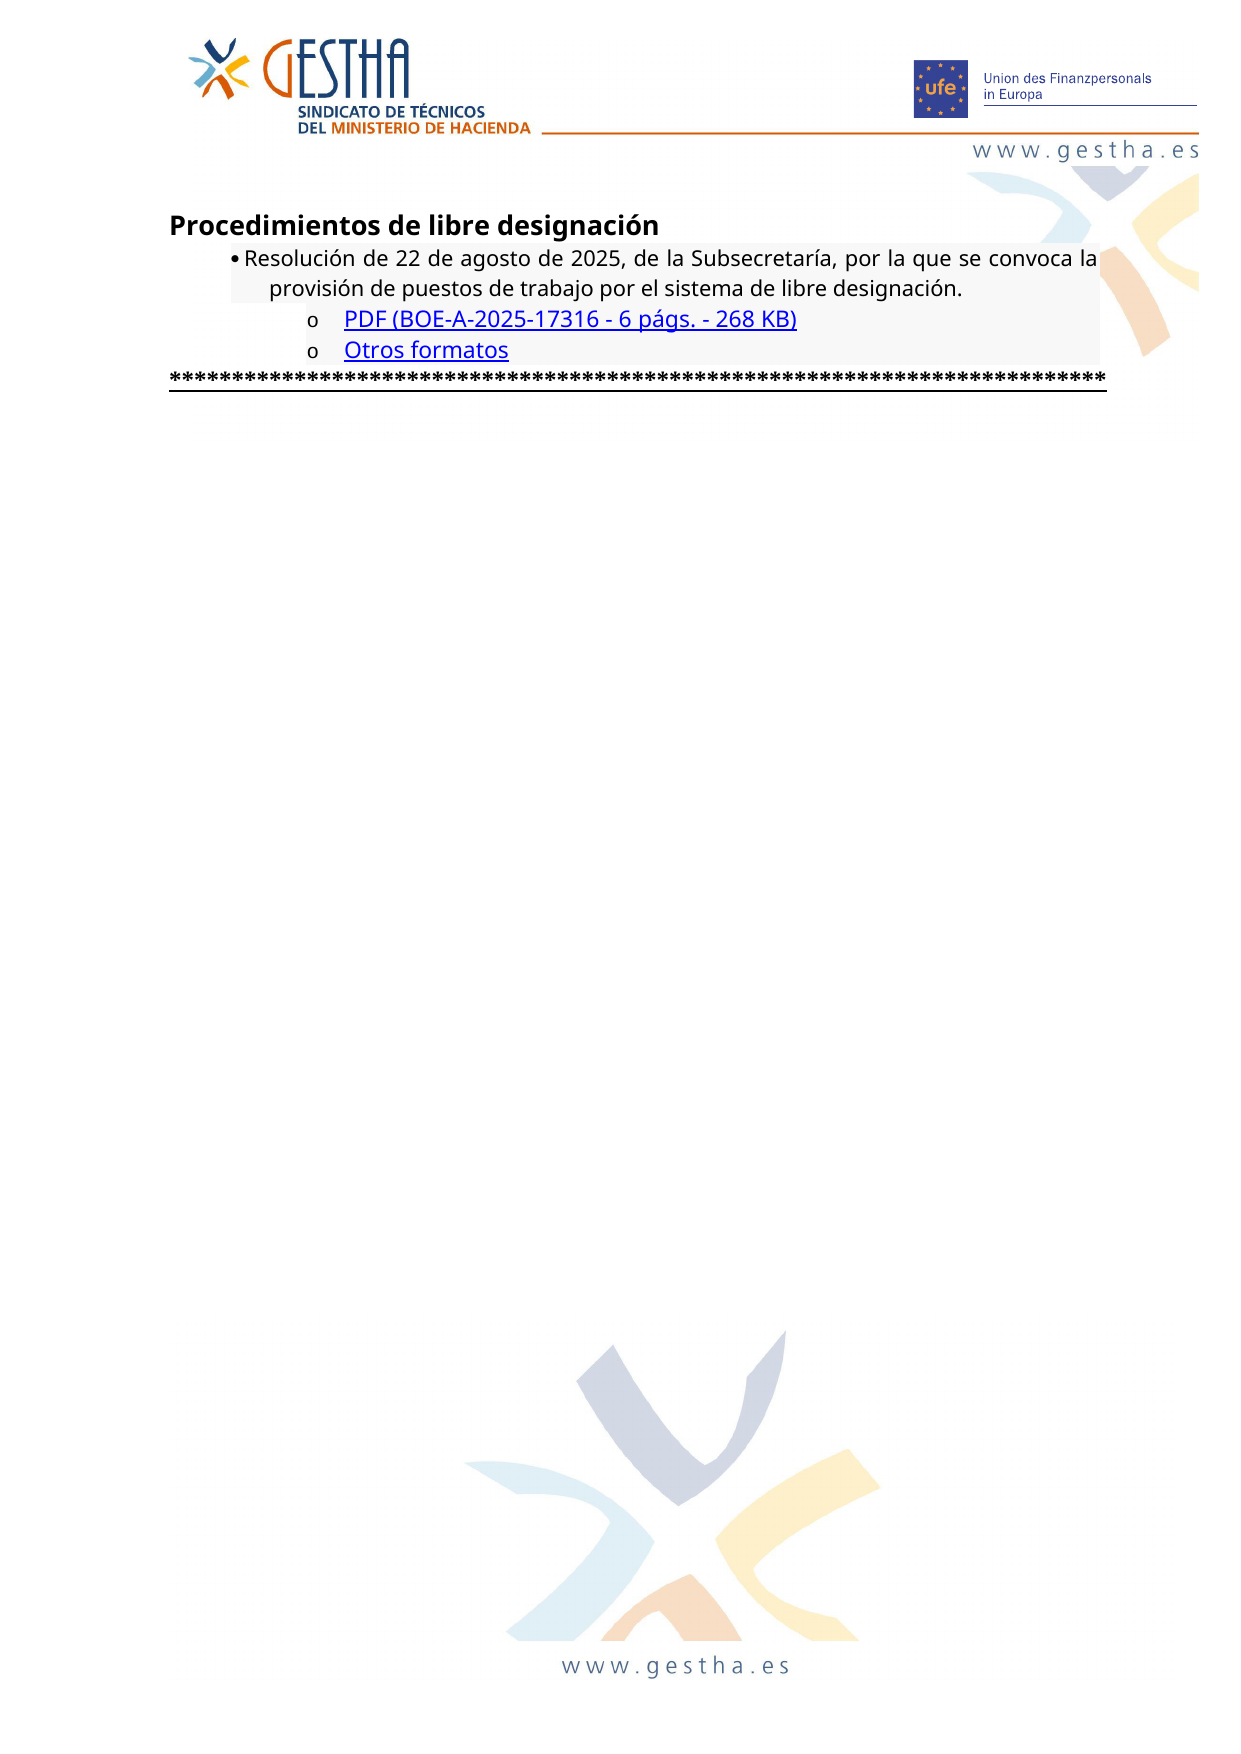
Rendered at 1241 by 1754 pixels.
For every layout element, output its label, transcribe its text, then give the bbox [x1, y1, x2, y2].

picture [168, 1315, 1182, 1680]
picture [187, 37, 1201, 441]
subtitle Procedimientos de libre designación [169, 206, 1125, 243]
list Otros formatos [306, 334, 1100, 365]
list Resolución de 22 de agosto de 2025, de la Subsecretaría, por la que se convoca la provisión de puestos de trabajo por el sistema de libre designación. [231, 243, 1100, 303]
list PDF (BOE-A-2025-17316 - 6 págs. - 268 KB) [306, 303, 1100, 334]
text *************************************************************************** [169, 365, 1125, 394]
picture [187, 243, 306, 365]
